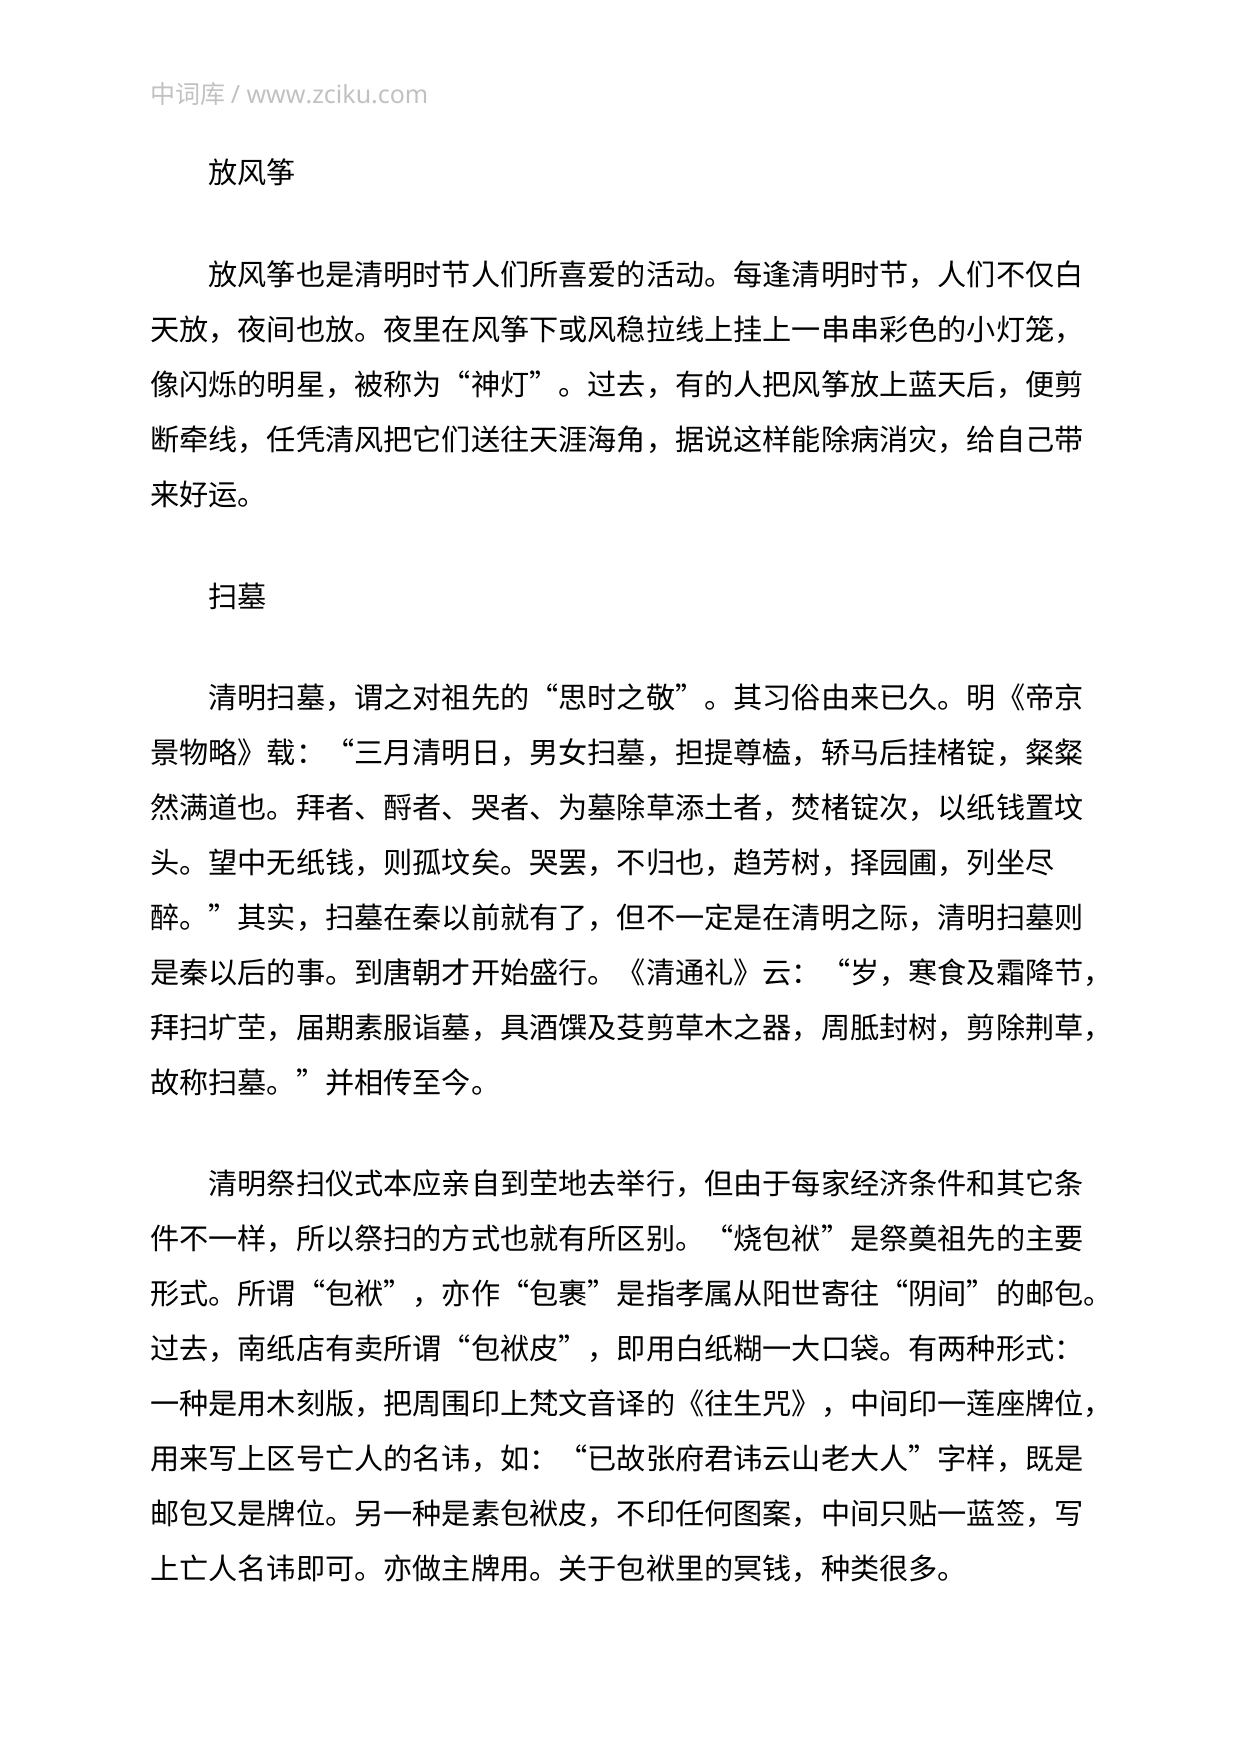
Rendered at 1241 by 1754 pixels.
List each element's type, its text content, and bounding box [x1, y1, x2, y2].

text 放风筝也是清明时节人们所喜爱的活动。每逢清明时节，人们不仅白天放，夜间也放。夜里在风筝下或风稳拉线上挂上一串串彩色的小灯笼，像闪烁的明星，被称为“神灯”。过去，有的人把风筝放上蓝天后，便剪断牵线，任凭清风把它们送往天涯海角，据说这样能除病消灾，给自己带来好运。 [150, 252, 1090, 514]
text 清明祭扫仪式本应亲自到茔地去举行，但由于每家经济条件和其它条件不一样，所以祭扫的方式也就有所区别。“烧包袱”是祭奠祖先的主要形式。所谓“包袱”，亦作“包裹”是指孝属从阳世寄往“阴间”的邮包。过去，南纸店有卖所谓“包袱皮”，即用白纸糊一大口袋。有两种形式：一种是用木刻版，把周围印上梵文音译的《往生咒》，中间印一莲座牌位，用来写上区号亡人的名讳，如：“已故张府君讳云山老大人”字样，既是邮包又是牌位。另一种是素包袱皮，不印任何图案，中间只贴一蓝签，写上亡人名讳即可。亦做主牌用。关于包袱里的冥钱，种类很多。 [150, 1161, 1090, 1587]
text 放风筝 [150, 150, 1090, 192]
text 扫墓 [150, 573, 1090, 615]
text 清明扫墓，谓之对祖先的“思时之敬”。其习俗由来已久。明《帝京景物略》载：“三月清明日，男女扫墓，担提尊榼，轿马后挂楮锭，粲粲然满道也。拜者、酹者、哭者、为墓除草添土者，焚楮锭次，以纸钱置坟头。望中无纸钱，则孤坟矣。哭罢，不归也，趋芳树，择园圃，列坐尽醉。”其实，扫墓在秦以前就有了，但不一定是在清明之际，清明扫墓则是秦以后的事。到唐朝才开始盛行。《清通礼》云：“岁，寒食及霜降节，拜扫圹茔，届期素服诣墓，具酒馔及芟剪草木之器，周胝封树，剪除荆草，故称扫墓。”并相传至今。 [150, 675, 1090, 1101]
